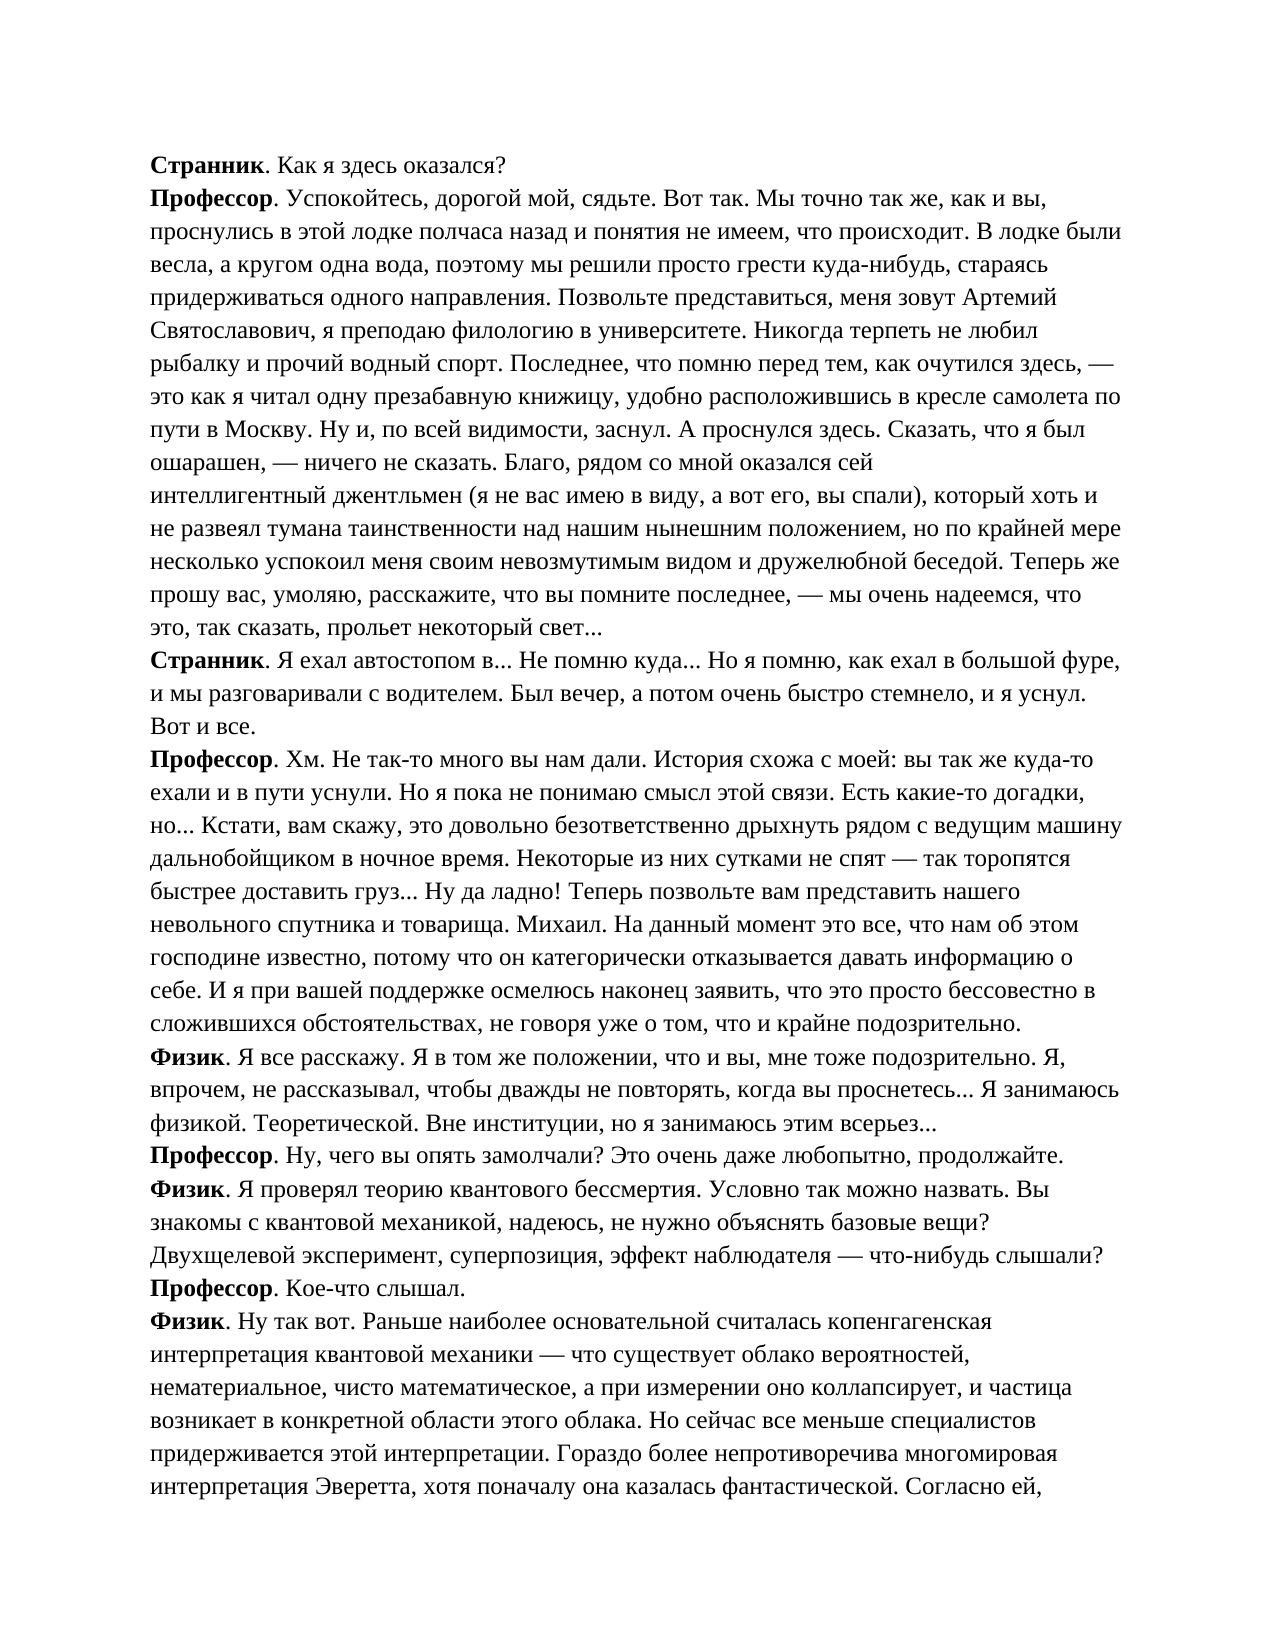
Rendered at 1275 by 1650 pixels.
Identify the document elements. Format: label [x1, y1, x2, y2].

text [150, 150, 1125, 1037]
text [150, 1042, 1125, 1499]
